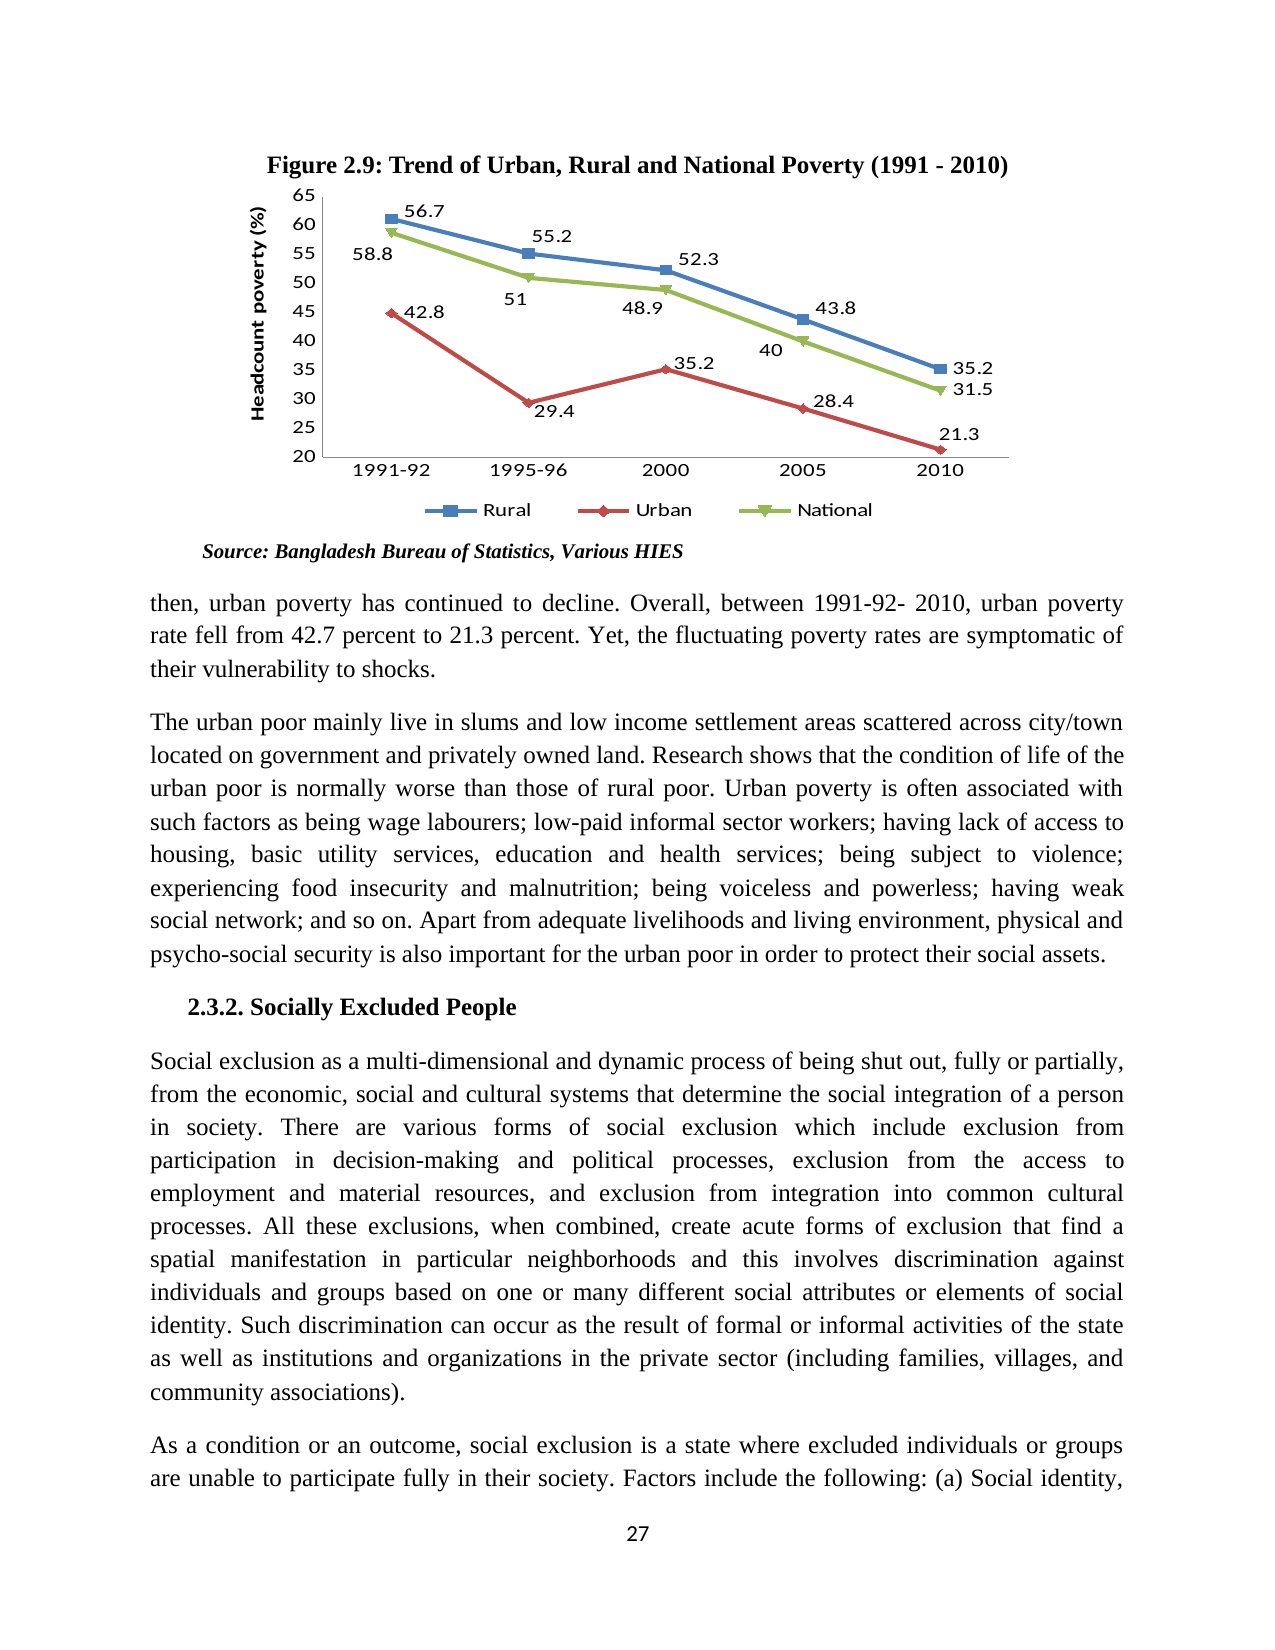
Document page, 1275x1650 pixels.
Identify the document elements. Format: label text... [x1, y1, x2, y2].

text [150, 1430, 1125, 1492]
text then, urban poverty has continued to decline. Overall, between 1991-92- 2010, urban poverty rate fell from 42.7 percent to 21.3 percent. Yet, the fluctuating poverty rates are symptomatic of their vulnerability to shocks. [150, 588, 1125, 682]
subtitle 2.3.2. Socially Excluded People [187, 992, 1125, 1021]
text Source: Bangladesh Bureau of Statistics, Various HIES [150, 539, 1125, 563]
subtitle Figure 2.9: Trend of Urban, Rural and National Poverty (1991 - 2010) [150, 150, 1125, 179]
text Social exclusion as a multi-dimensional and dynamic process of being shut out, fully or partially, from the economic, social and cultural systems that determine the social integration of a person in society. There are various forms of social exclusion which include exclusion from participation in decision-making and political processes, exclusion from the access to employment and material resources, and exclusion from integration into common cultural processes. All these exclusions, when combined, create acute forms of exclusion that find a spatial manifestation in particular neighborhoods and this involves discrimination against individuals and groups based on one or many different social attributes or elements of social identity. Such discrimination can occur as the result of formal or informal activities of the state as well as institutions and organizations in the private sector (including families, villages, and community associations). [150, 1046, 1125, 1405]
text The urban poor mainly live in slums and low income settlement areas scattered across city/town located on government and privately owned land. Research shows that the condition of life of the urban poor is normally worse than those of rural poor. Urban poverty is often associated with such factors as being wage labourers; low-paid informal sector workers; having lack of access to housing, basic utility services, education and health services; being subject to violence; experiencing food insecurity and malnutrition; being voiceless and powerless; having weak social network; and so on. Apart from adequate livelihoods and living environment, physical and psycho-social security is also important for the urban poor in order to protect their social assets. [150, 707, 1125, 967]
